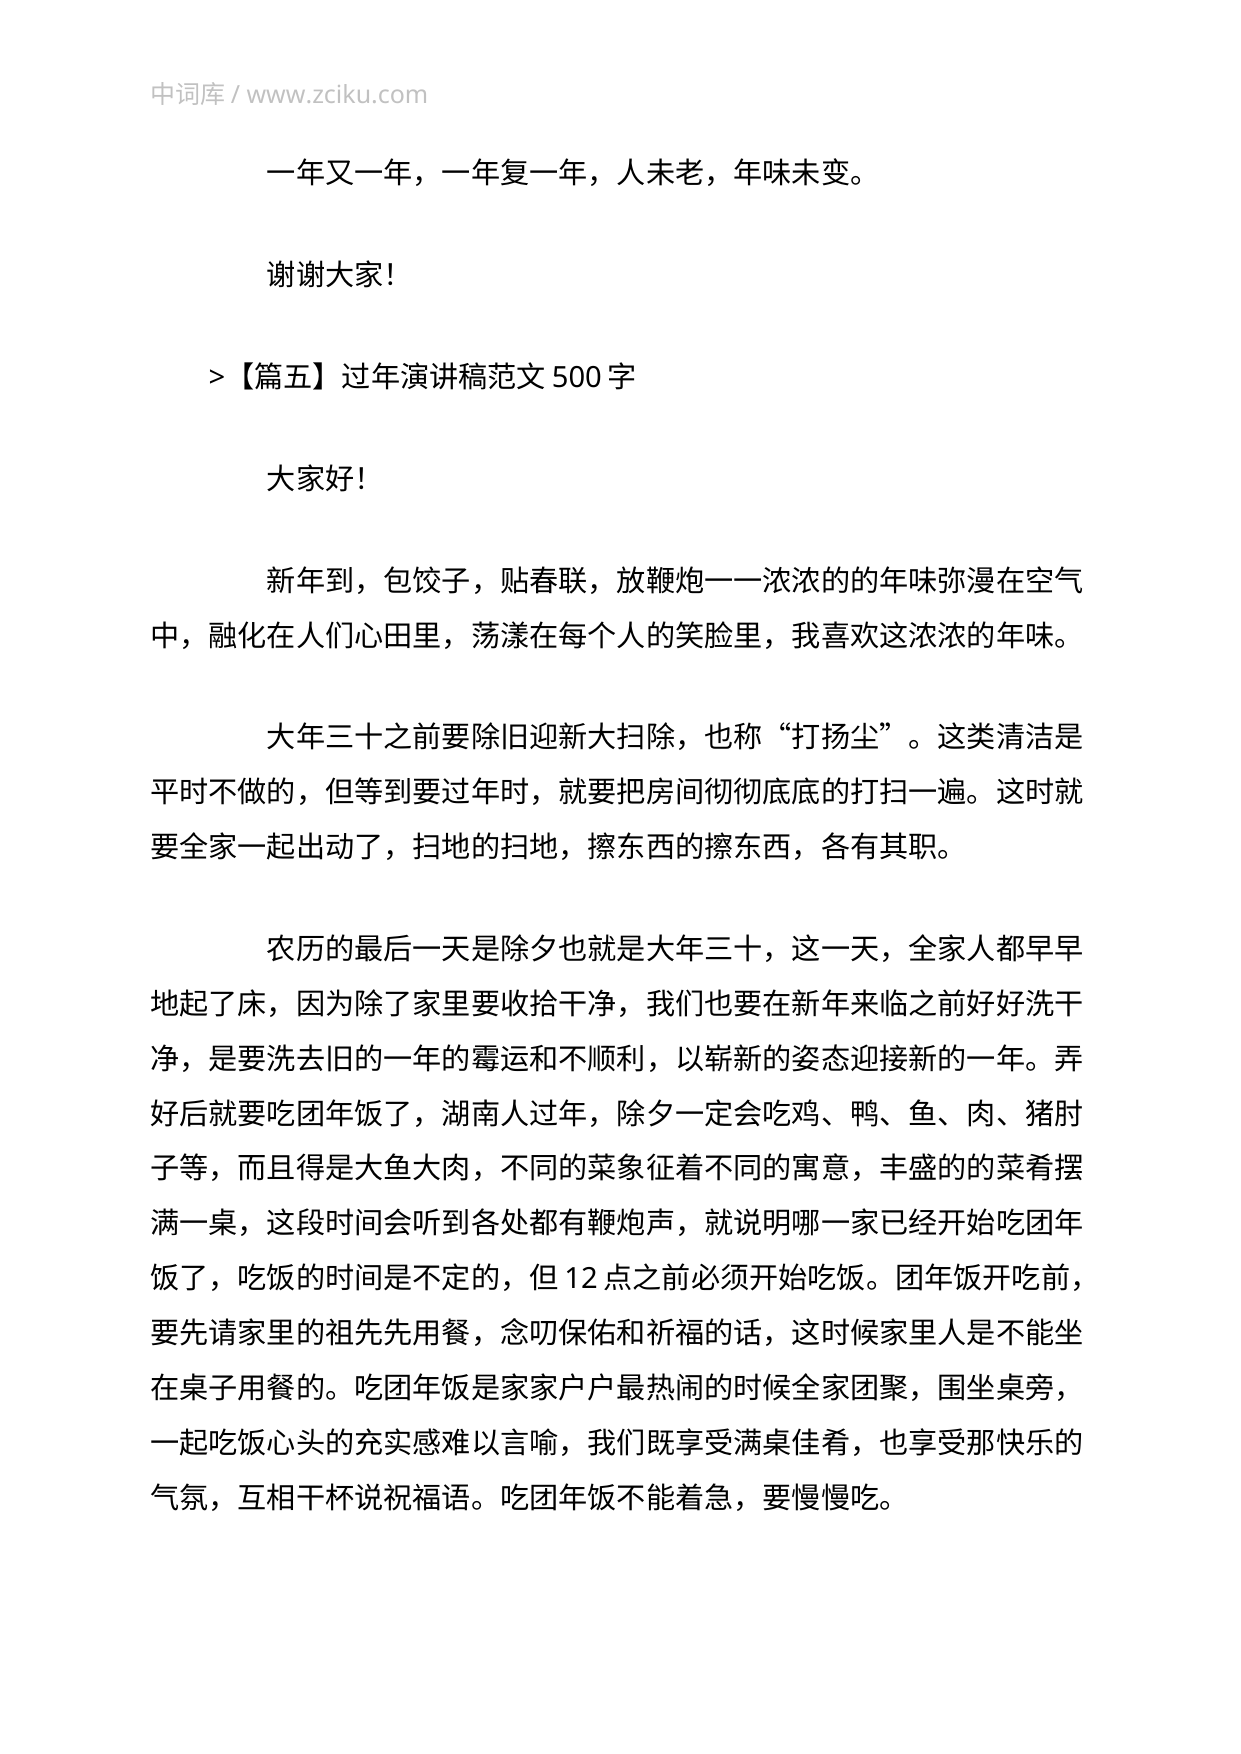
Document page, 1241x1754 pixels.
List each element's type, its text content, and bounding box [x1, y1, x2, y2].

text 谢谢大家！ [150, 252, 1090, 294]
text 一年又一年，一年复一年，人未老，年味未变。 [150, 150, 1090, 192]
text 大家好！ [150, 456, 1090, 498]
text >【篇五】过年演讲稿范文500字 [150, 353, 1090, 396]
text 大年三十之前要除旧迎新大扫除，也称“打扬尘”。这类清洁是平时不做的，但等到要过年时，就要把房间彻彻底底的打扫一遍。这时就要全家一起出动了，扫地的扫地，擦东西的擦东西，各有其职。 [150, 714, 1090, 866]
text 新年到，包饺子，贴春联，放鞭炮一一浓浓的的年味弥漫在空气中，融化在人们心田里，荡漾在每个人的笑脸里，我喜欢这浓浓的年味。 [150, 557, 1090, 654]
text 农历的最后一天是除夕也就是大年三十，这一天，全家人都早早地起了床，因为除了家里要收拾干净，我们也要在新年来临之前好好洗干净，是要洗去旧的一年的霉运和不顺利，以崭新的姿态迎接新的一年。弄好后就要吃团年饭了，湖南人过年，除夕一定会吃鸡、鸭、鱼、肉、猪肘子等，而且得是大鱼大肉，不同的菜象征着不同的寓意，丰盛的的菜肴摆满一桌，这段时间会听到各处都有鞭炮声，就说明哪一家已经开始吃团年饭了，吃饭的时间是不定的，但12点之前必须开始吃饭。团年饭开吃前，要先请家里的祖先先用餐，念叨保佑和祈福的话，这时候家里人是不能坐在桌子用餐的。吃团年饭是家家户户最热闹的时候全家团聚，围坐桌旁，一起吃饭心头的充实感难以言喻，我们既享受满桌佳肴，也享受那快乐的气氛，互相干杯说祝福语。吃团年饭不能着急，要慢慢吃。 [150, 926, 1090, 1517]
